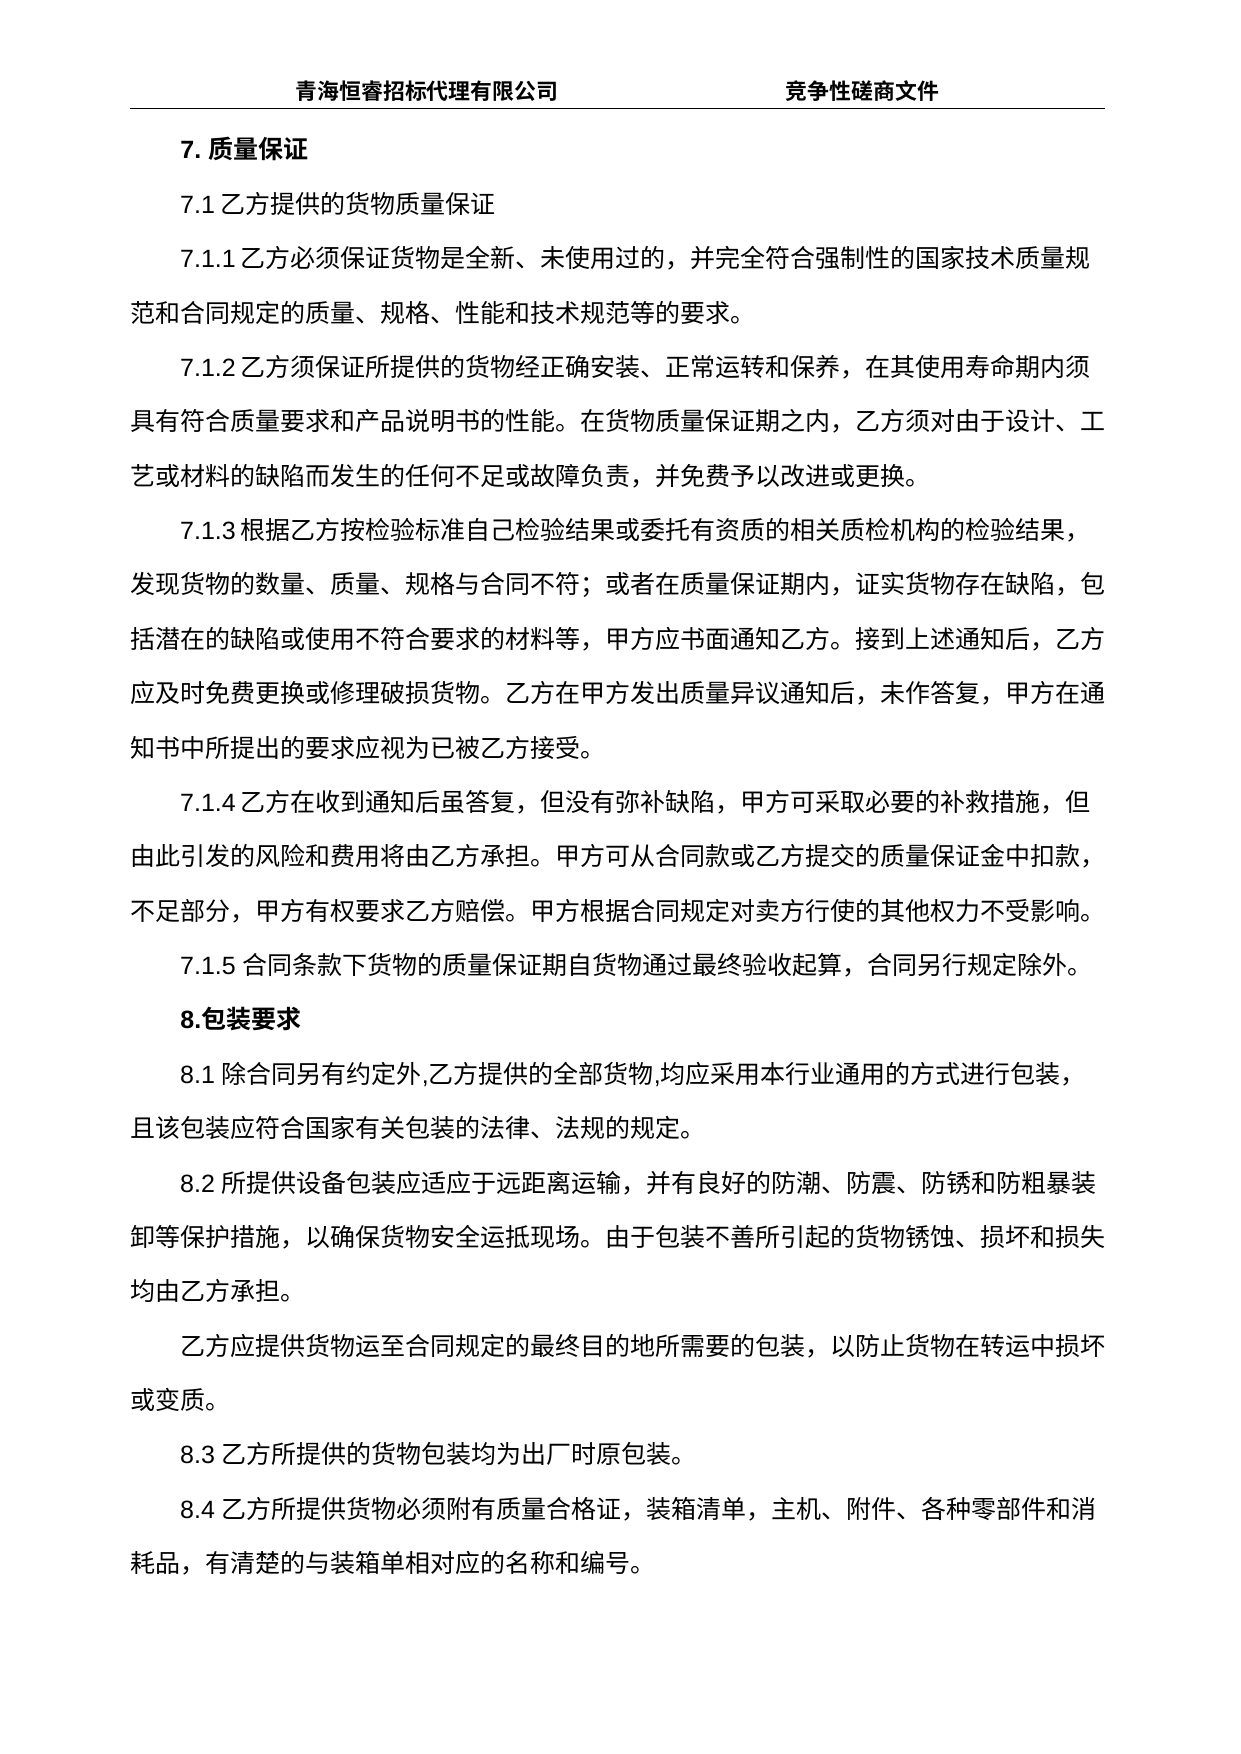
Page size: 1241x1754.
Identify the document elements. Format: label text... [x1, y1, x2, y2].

text 7.1乙方提供的货物质量保证 [130, 184, 1105, 221]
text 7.1.3根据乙方按检验标准自己检验结果或委托有资质的相关质检机构的检验结果，发现货物的数量、质量、规格与合同不符；或者在质量保证期内，证实货物存在缺陷，包括潜在的缺陷或使用不符合要求的材料等，甲方应书面通知乙方。接到上述通知后，乙方应及时免费更换或修理破损货物。乙方在甲方发出质量异议通知后，未作答复，甲方在通知书中所提出的要求应视为已被乙方接受。 [130, 511, 1105, 764]
text 8.1 除合同另有约定外,乙方提供的全部货物,均应采用本行业通用的方式进行包装，且该包装应符合国家有关包装的法律、法规的规定。 [130, 1054, 1105, 1145]
text 7. 质量保证 [130, 130, 1105, 166]
text 7.1.2乙方须保证所提供的货物经正确安装、正常运转和保养，在其使用寿命期内须具有符合质量要求和产品说明书的性能。在货物质量保证期之内，乙方须对由于设计、工艺或材料的缺陷而发生的任何不足或故障负责，并免费予以改进或更换。 [130, 347, 1105, 492]
text 7.1.1乙方必须保证货物是全新、未使用过的，并完全符合强制性的国家技术质量规范和合同规定的质量、规格、性能和技术规范等的要求。 [130, 239, 1105, 329]
text 7.1.5 合同条款下货物的质量保证期自货物通过最终验收起算，合同另行规定除外。 [130, 946, 1105, 982]
text 8.包装要求 [130, 1000, 1105, 1036]
text 7.1.4乙方在收到通知后虽答复，但没有弥补缺陷，甲方可采取必要的补救措施，但由此引发的风险和费用将由乙方承担。甲方可从合同款或乙方提交的质量保证金中扣款，不足部分，甲方有权要求乙方赔偿。甲方根据合同规定对卖方行使的其他权力不受影响。 [130, 782, 1105, 927]
text 8.3 乙方所提供的货物包装均为出厂时原包装。 [130, 1435, 1105, 1471]
text 8.2 所提供设备包装应适应于远距离运输，并有良好的防潮、防震、防锈和防粗暴装卸等保护措施，以确保货物安全运抵现场。由于包装不善所引起的货物锈蚀、损坏和损失均由乙方承担。 [130, 1163, 1105, 1308]
text 乙方应提供货物运至合同规定的最终目的地所需要的包装，以防止货物在转运中损坏或变质。 [130, 1326, 1105, 1417]
text 8.4 乙方所提供货物必须附有质量合格证，装箱清单，主机、附件、各种零部件和消耗品，有清楚的与装箱单相对应的名称和编号。 [130, 1489, 1105, 1580]
